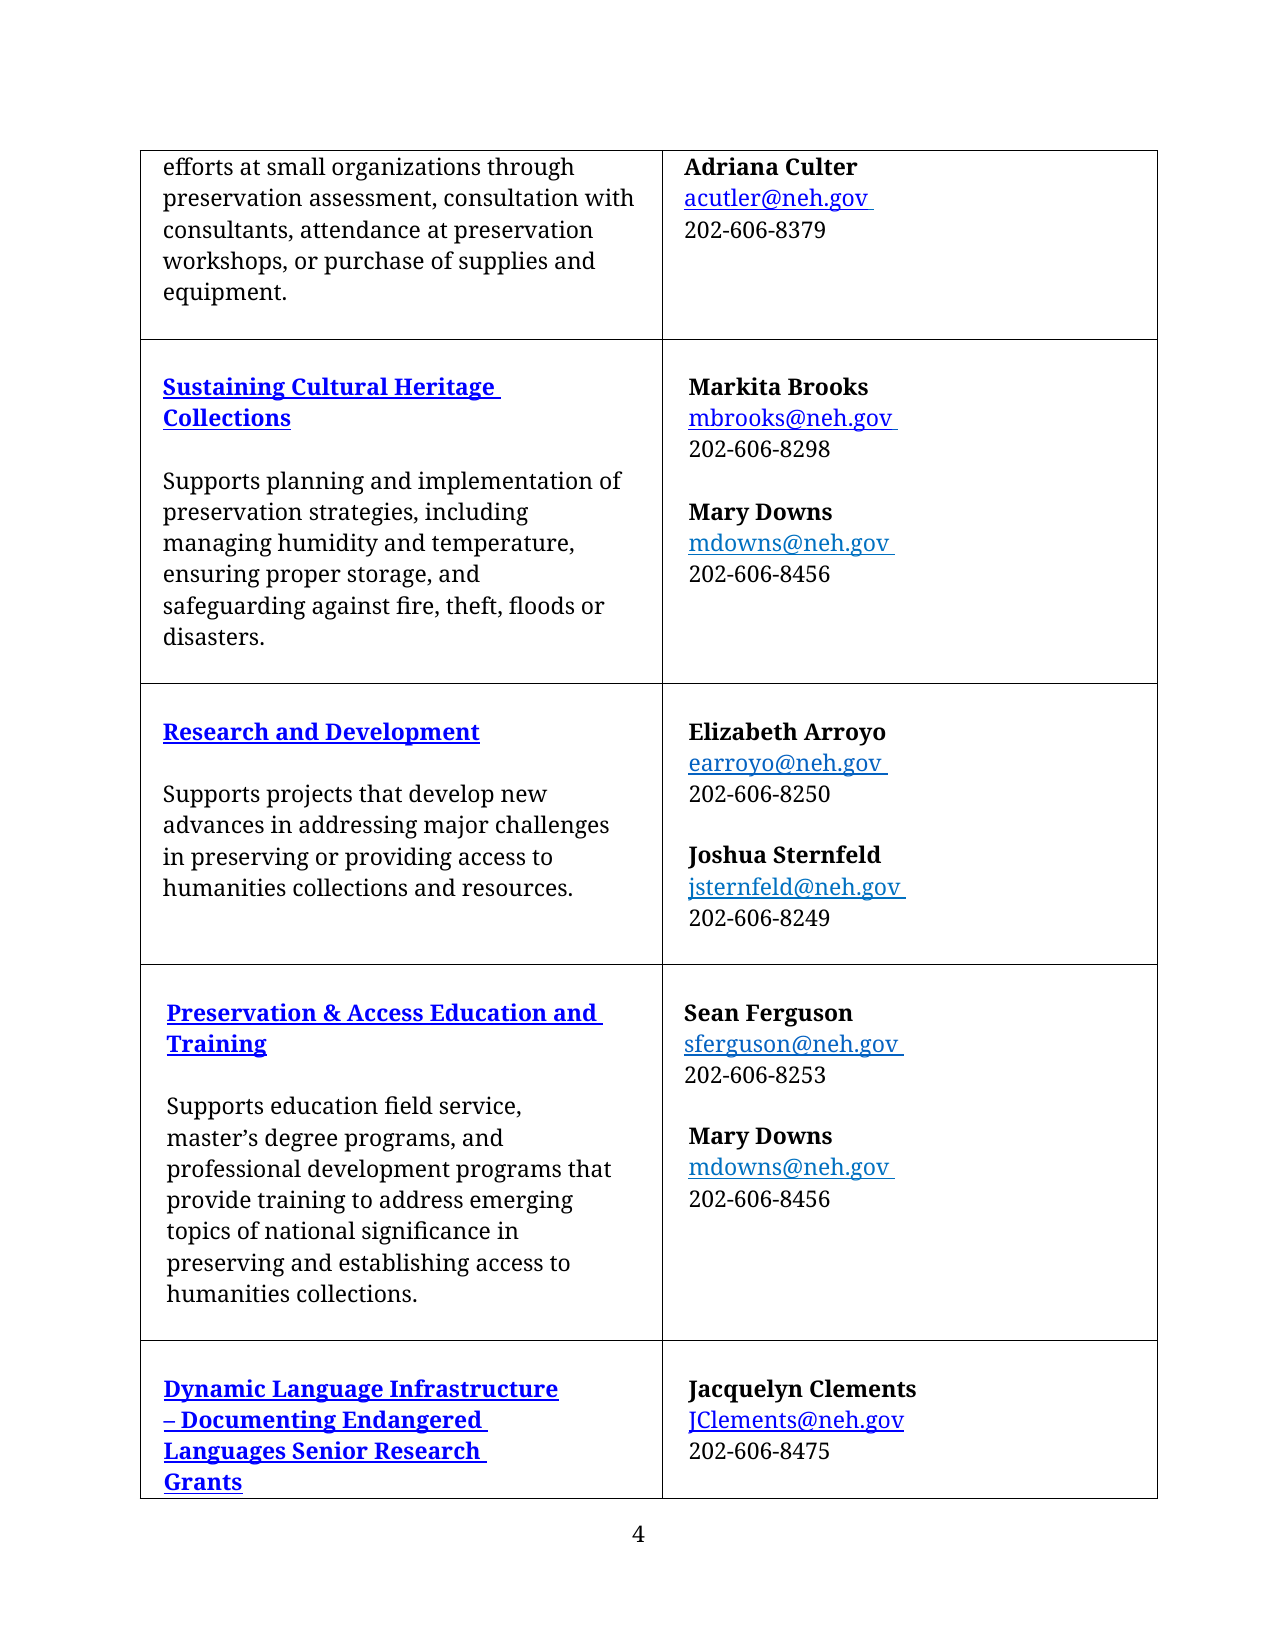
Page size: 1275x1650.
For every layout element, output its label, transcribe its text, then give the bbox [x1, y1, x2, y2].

table_cell Elizabeth Arroyo earroyo@neh.gov 202-606-8250 Joshua Sternfeld jsternfeld@neh.gov 202-606-8249 [663, 684, 1157, 964]
table_cell Markita Brooks mbrooks@neh.gov 202-606-8298 Mary Downs mdowns@neh.gov 202-606-8456 [663, 340, 1157, 683]
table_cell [141, 151, 662, 338]
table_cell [663, 1341, 1157, 1497]
table_cell Research and Development Supports projects that develop new advances in addressing major challenges in preserving or providing access to humanities collections and resources. [141, 684, 662, 964]
table_cell Preservation & Access Education and Training Supports education field service, master’s degree programs, and professional development programs that provide training to address emerging topics of national significance in preserving and establishing access to humanities collections. [141, 965, 662, 1340]
table_cell Sustaining Cultural Heritage Collections Supports planning and implementation of preservation strategies, including managing humidity and temperature, ensuring proper storage, and safeguarding against fire, theft, floods or disasters. [141, 340, 662, 683]
table_cell Sean Ferguson sferguson@neh.gov 202-606-8253 Mary Downs mdowns@neh.gov 202-606-8456 [663, 965, 1157, 1340]
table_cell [663, 151, 1157, 338]
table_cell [141, 1341, 662, 1497]
